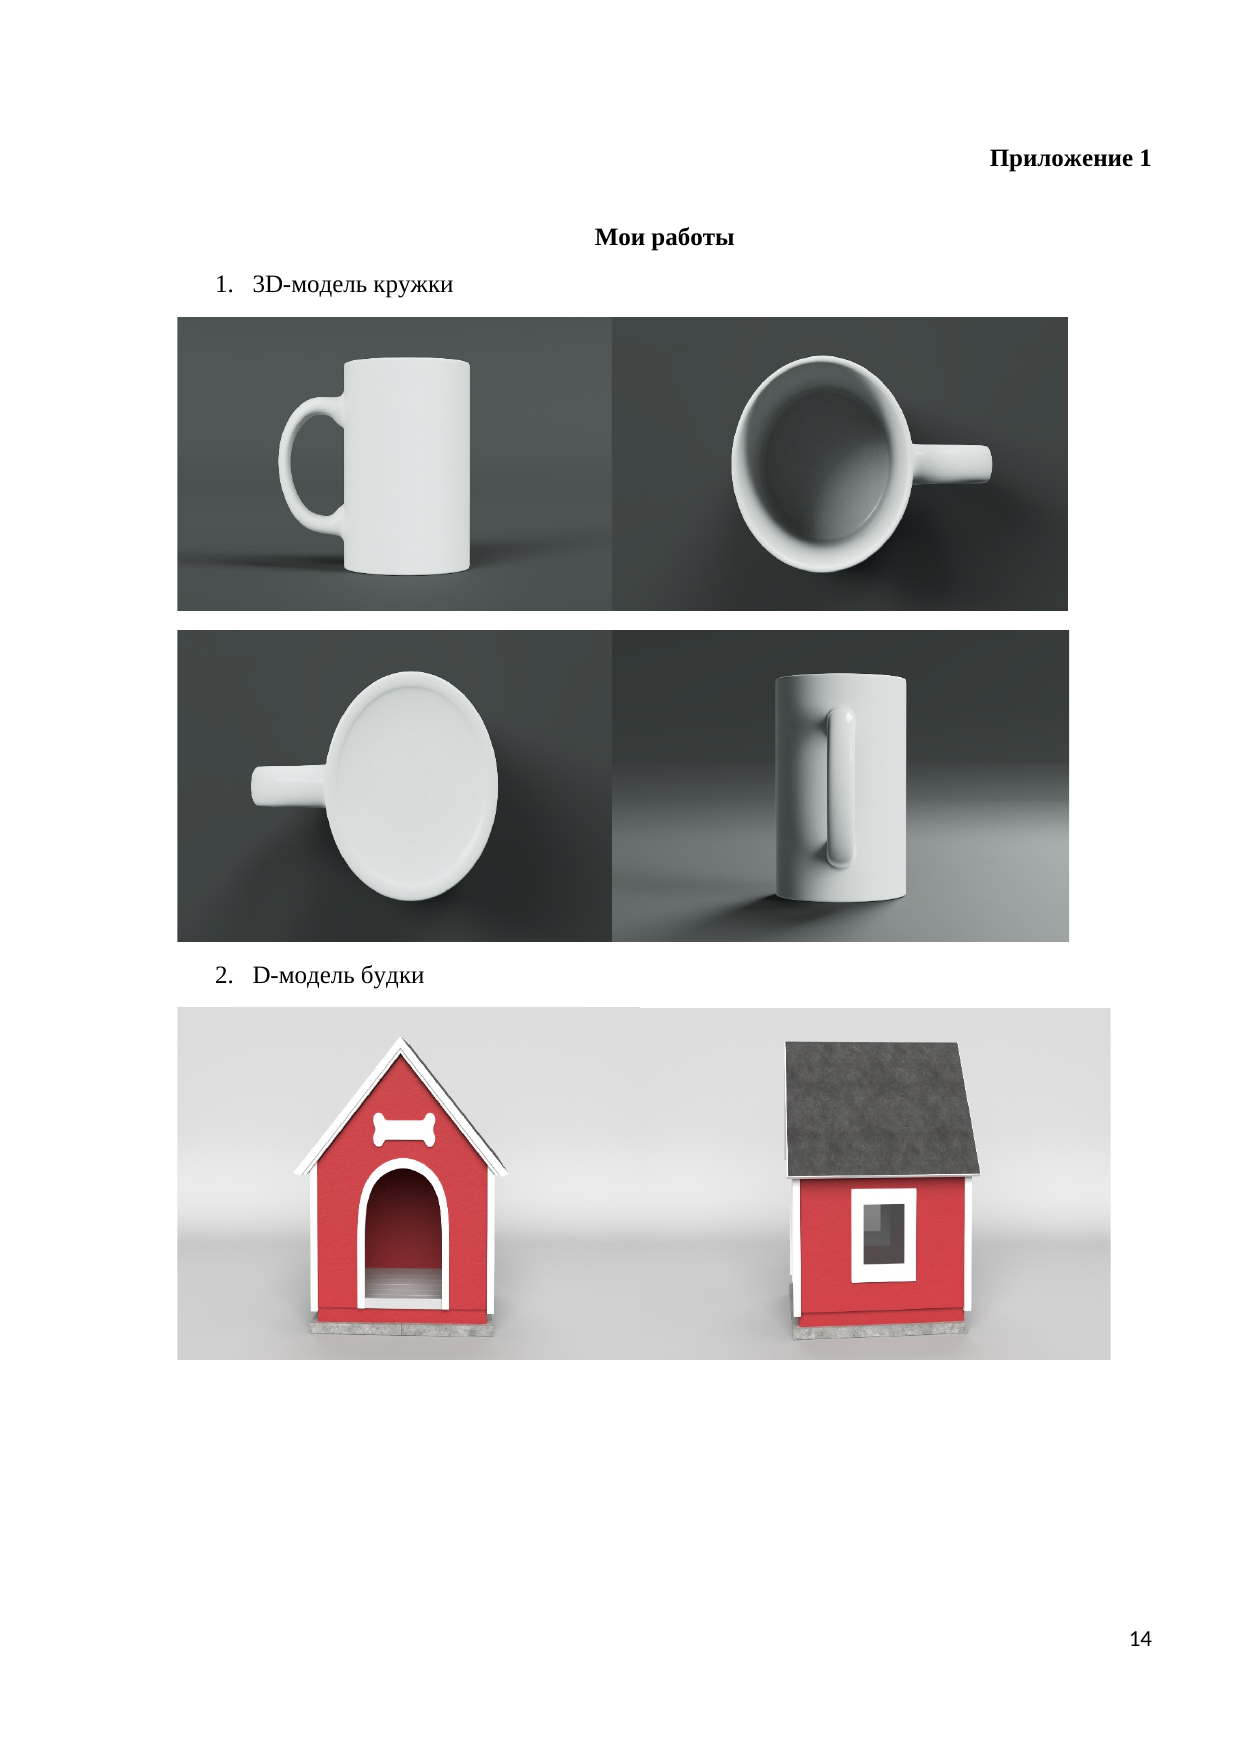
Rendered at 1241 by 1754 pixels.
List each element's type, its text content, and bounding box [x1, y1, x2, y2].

text Мои работы [177, 222, 1152, 251]
list D-модель будки [215, 960, 1152, 989]
picture [177, 317, 1068, 611]
picture [177, 630, 1070, 942]
list 3D-модель кружки [215, 269, 1152, 298]
subtitle Приложение 1 [177, 143, 1152, 172]
picture [177, 1007, 1111, 1360]
